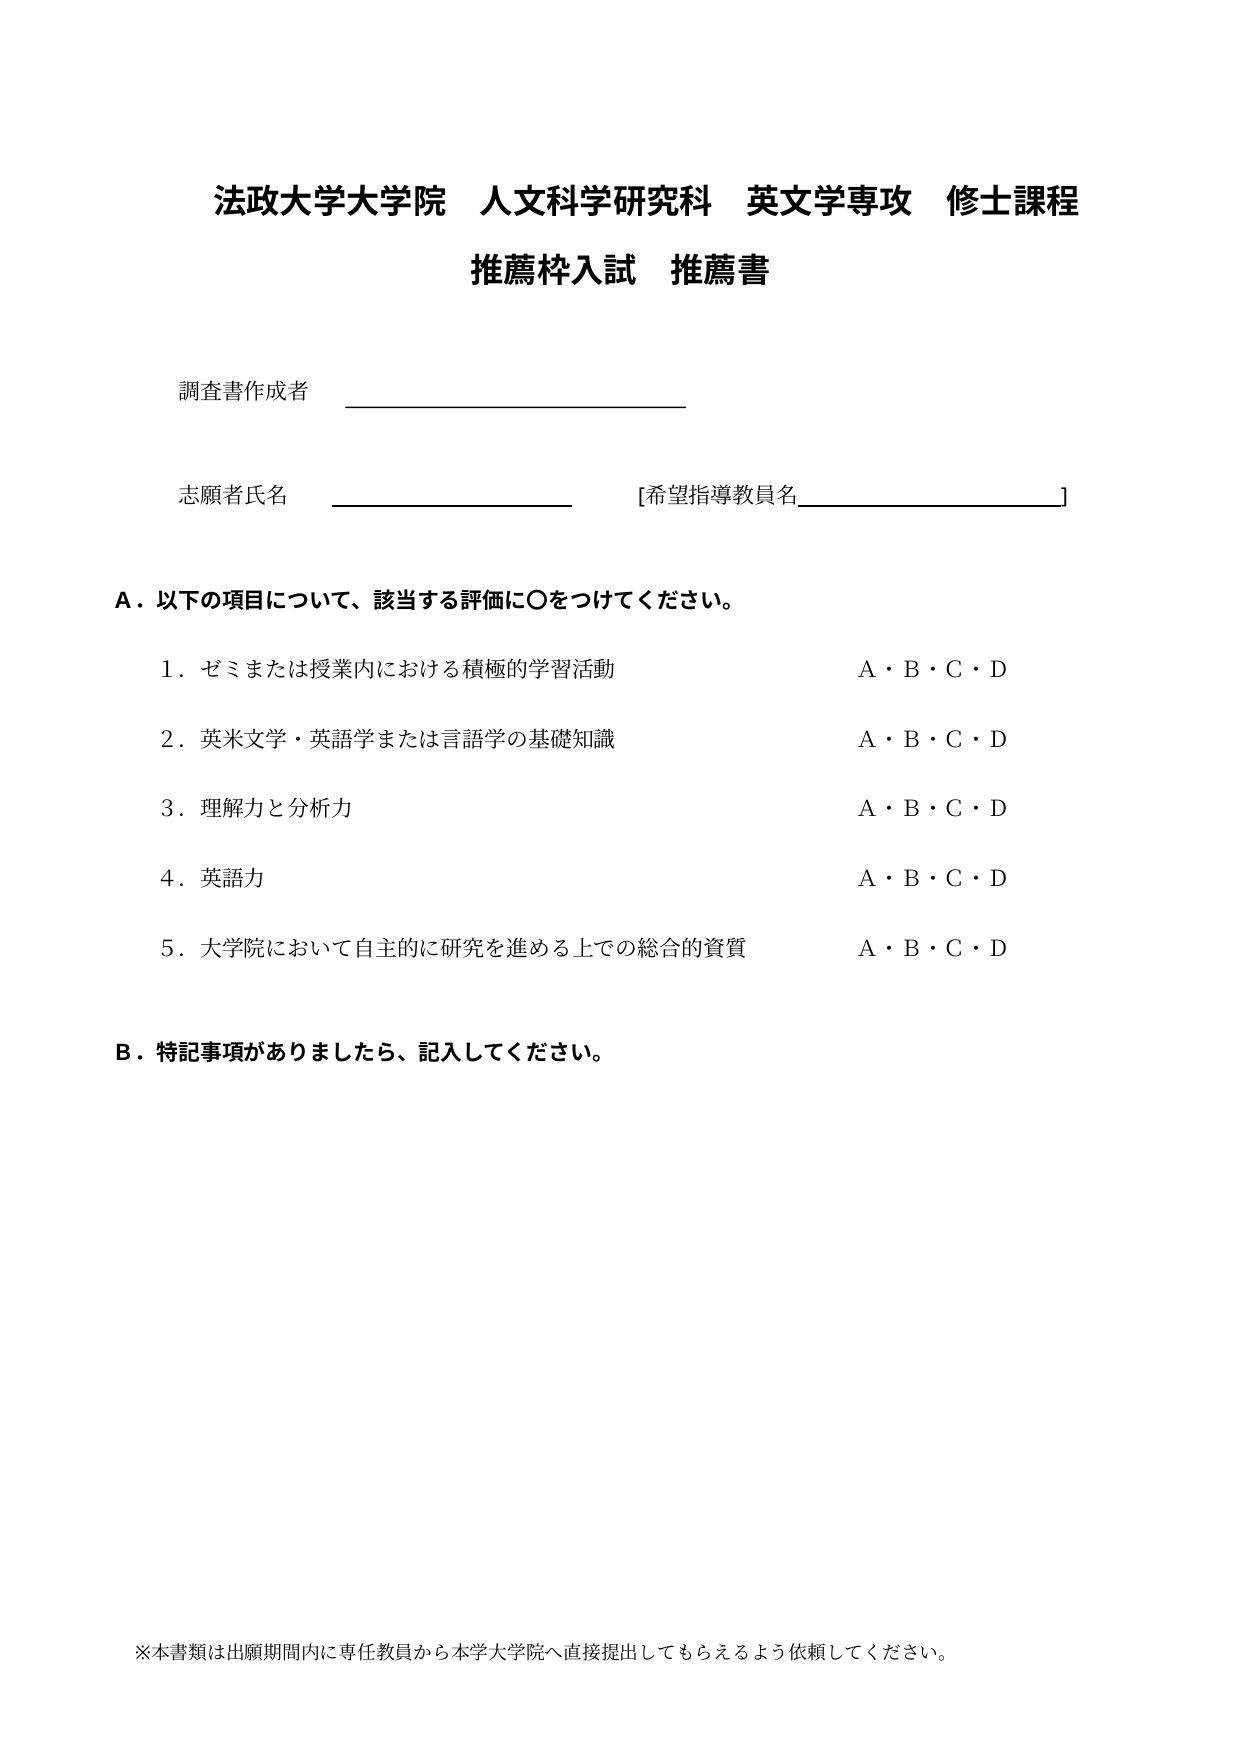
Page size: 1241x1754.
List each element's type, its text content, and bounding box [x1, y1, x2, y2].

text Ｂ．特記事項がありましたら、記入してください。 [112, 1033, 1128, 1068]
text ２．英米文学・英語学または言語学の基礎知識 Ａ・Ｂ・Ｃ・Ｄ [112, 720, 1128, 755]
text ４．英語力 Ａ・Ｂ・Ｃ・Ｄ [112, 859, 1128, 894]
text Ａ．以下の項目について、該当する評価に〇をつけてください。 [112, 581, 1128, 616]
text 志願者氏名 [希望指導教員名 ] [112, 477, 1128, 512]
text 推薦枠入試 推薦書 [112, 233, 1128, 303]
text 法政大学大学院 人文科学研究科 英文学専攻 修士課程 [112, 164, 1128, 233]
text １．ゼミまたは授業内における積極的学習活動 Ａ・Ｂ・Ｃ・Ｄ [112, 651, 1128, 686]
text 調査書作成者 [112, 372, 1128, 407]
text ３．理解力と分析力 Ａ・Ｂ・Ｃ・Ｄ [112, 790, 1128, 825]
text ５．大学院において自主的に研究を進める上での総合的資質 Ａ・Ｂ・Ｃ・Ｄ [112, 929, 1128, 964]
